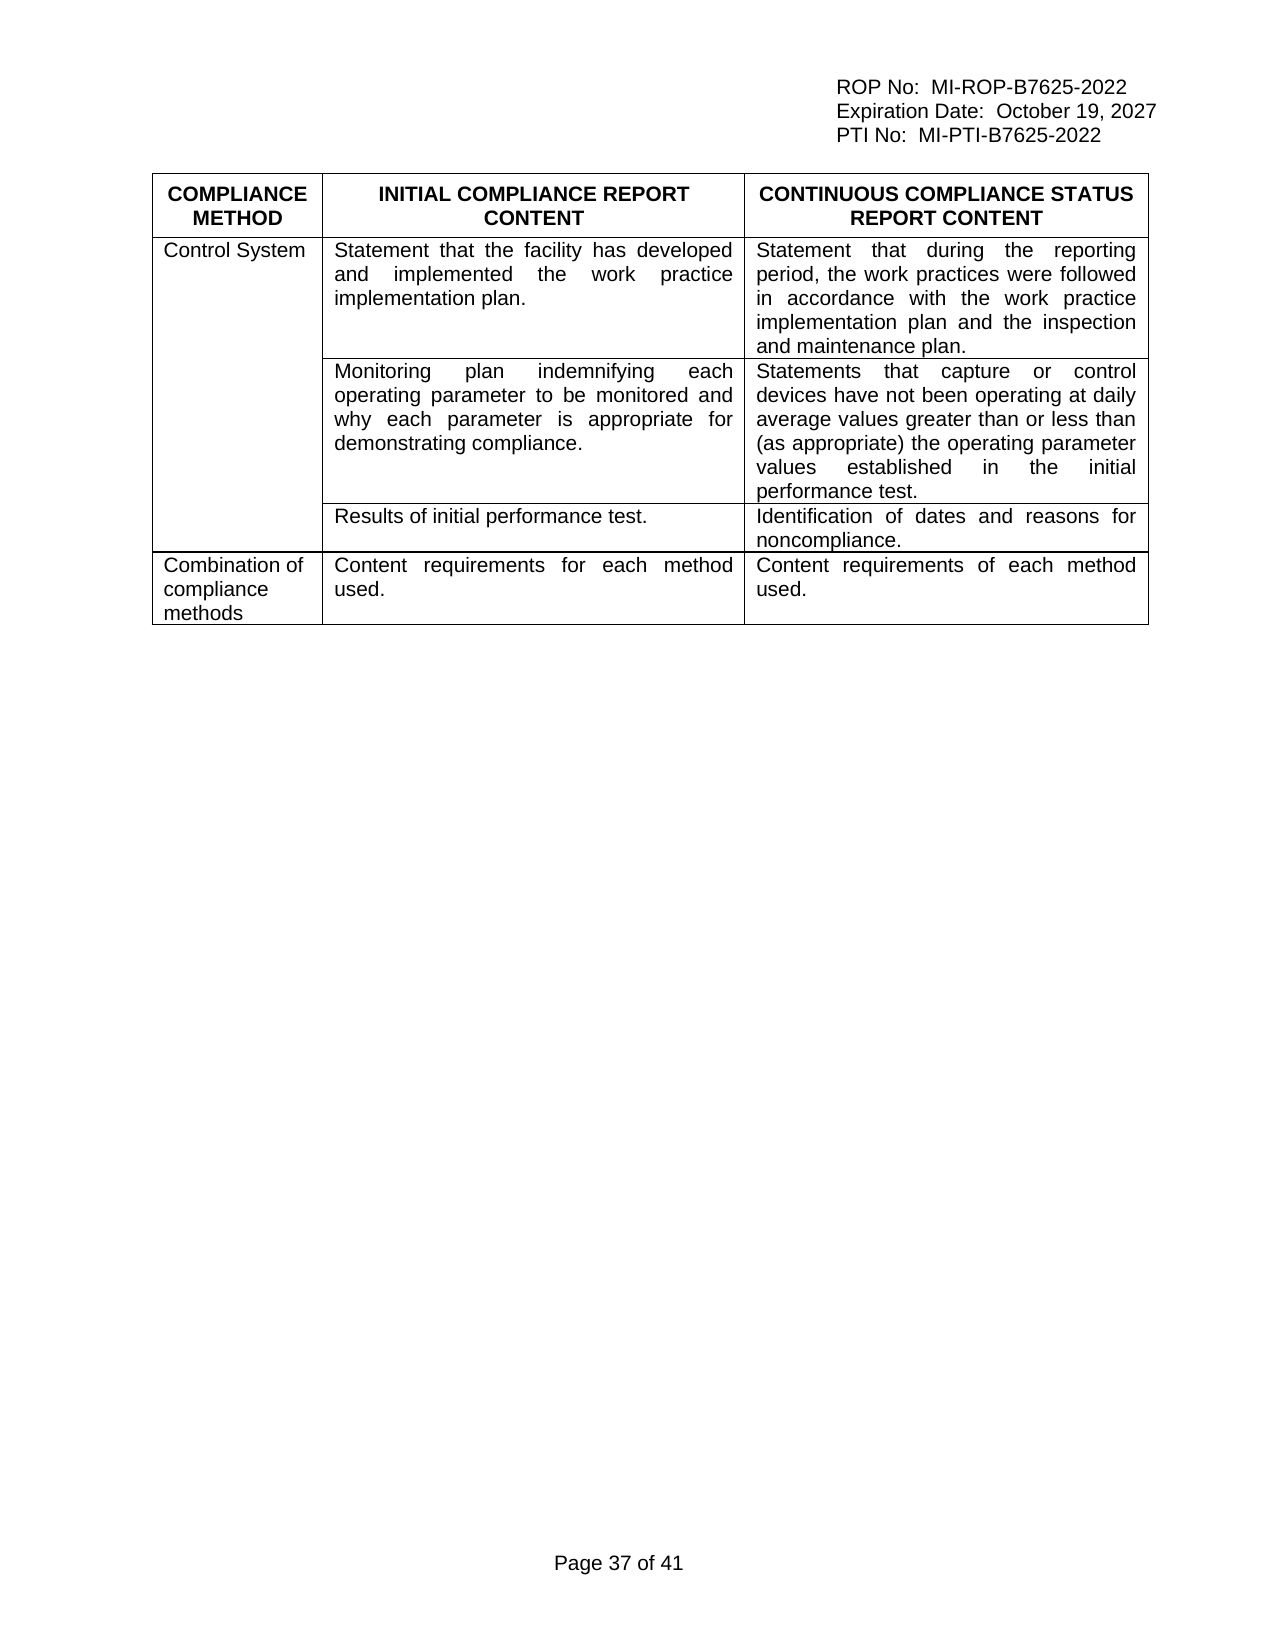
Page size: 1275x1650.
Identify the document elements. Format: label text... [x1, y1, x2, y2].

table_cell Combination of compliance methods [153, 553, 322, 624]
table_cell Statement that the facility has developed and implemented the work practice implementation plan. [323, 238, 744, 358]
table_header COMPLIANCE METHOD [153, 174, 322, 237]
table_cell Statements that capture or control devices have not been operating at daily average values greater than or less than (as appropriate) the operating parameter values established in the initial performance test. [745, 359, 1148, 502]
table_cell Content requirements for each method used. [323, 553, 744, 624]
table_header INITIAL COMPLIANCE REPORT CONTENT [323, 174, 744, 237]
table_cell Monitoring plan indemnifying each operating parameter to be monitored and why each parameter is appropriate for demonstrating compliance. [323, 359, 744, 502]
table_cell Results of initial performance test. [323, 504, 744, 551]
table_cell Content requirements of each method used. [745, 553, 1148, 624]
table_cell Statement that during the reporting period, the work practices were followed in accordance with the work practice implementation plan and the inspection and maintenance plan. [745, 238, 1148, 358]
table_cell Control System [153, 238, 322, 551]
table_header CONTINUOUS COMPLIANCE STATUS REPORT CONTENT [745, 174, 1148, 237]
table_cell Identification of dates and reasons for noncompliance. [745, 504, 1148, 551]
